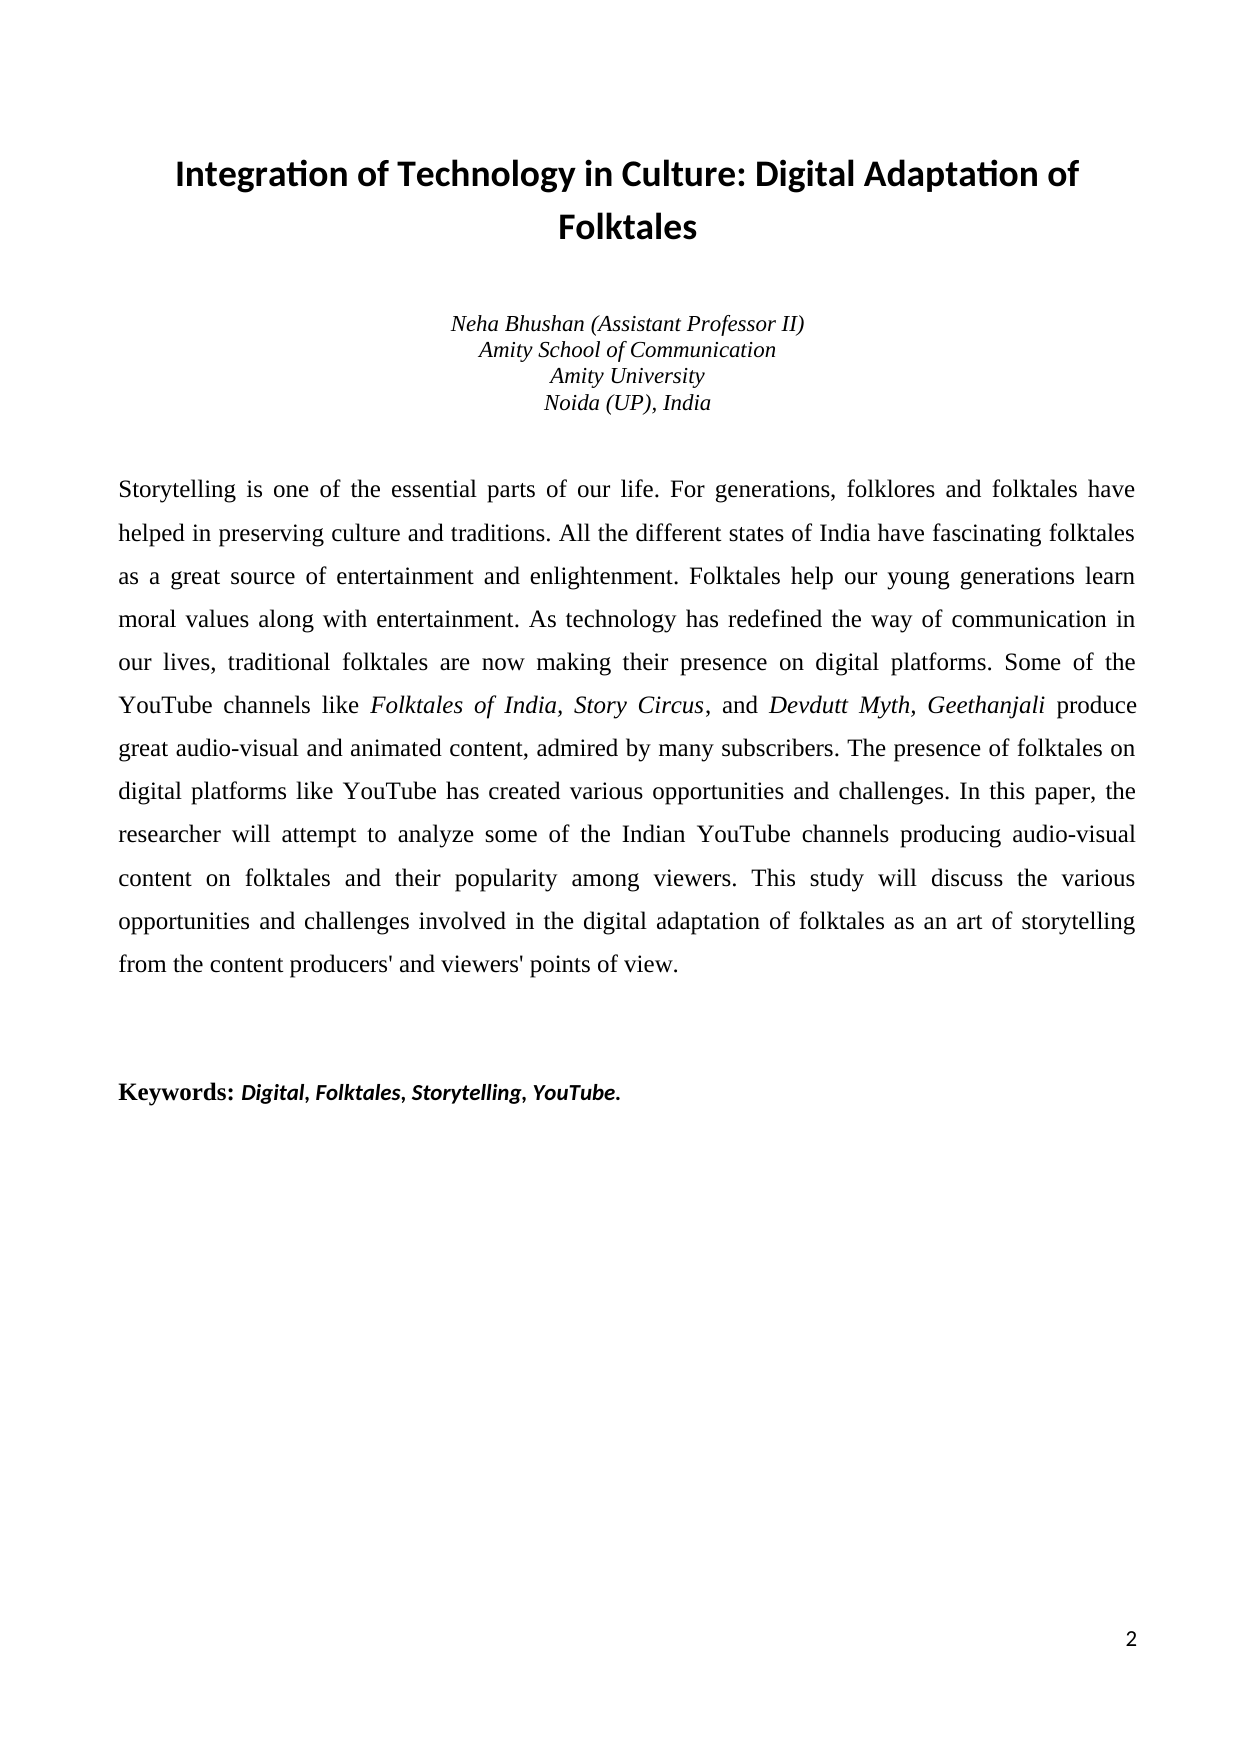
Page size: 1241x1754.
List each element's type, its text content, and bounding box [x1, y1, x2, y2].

text Amity School of Communication [118, 336, 1137, 362]
text Noida (UP), India [118, 389, 1137, 415]
text Keywords: Digital, Folktales, Storytelling, YouTube. [118, 1077, 1137, 1106]
text Storytelling is one of the essential parts of our life. For generations, folklores and folktales have helped in preserving culture and traditions. All the different states of India have fascinating folktales as a great source of entertainment and enlightenment. Folktales help our young generations learn moral values along with entertainment. As technology has redefined the way of communication in our lives, traditional folktales are now making their presence on digital platforms. Some of the YouTube channels like Folktales of India, Story Circus, and Devdutt Myth, Geethanjali produce great audio-visual and animated content, admired by many subscribers. The presence of folktales on digital platforms like YouTube has created various opportunities and challenges. In this paper, the researcher will attempt to analyze some of the Indian YouTube channels producing audio-visual content on folktales and their popularity among viewers. This study will discuss the various opportunities and challenges involved in the digital adaptation of folktales as an art of storytelling from the content producers' and viewers' points of view. [118, 474, 1137, 978]
text Amity University [118, 362, 1137, 389]
text Integration of Technology in Culture: Digital Adaptation of Folktales [118, 150, 1137, 248]
text Neha Bhushan (Assistant Professor II) [118, 310, 1137, 336]
